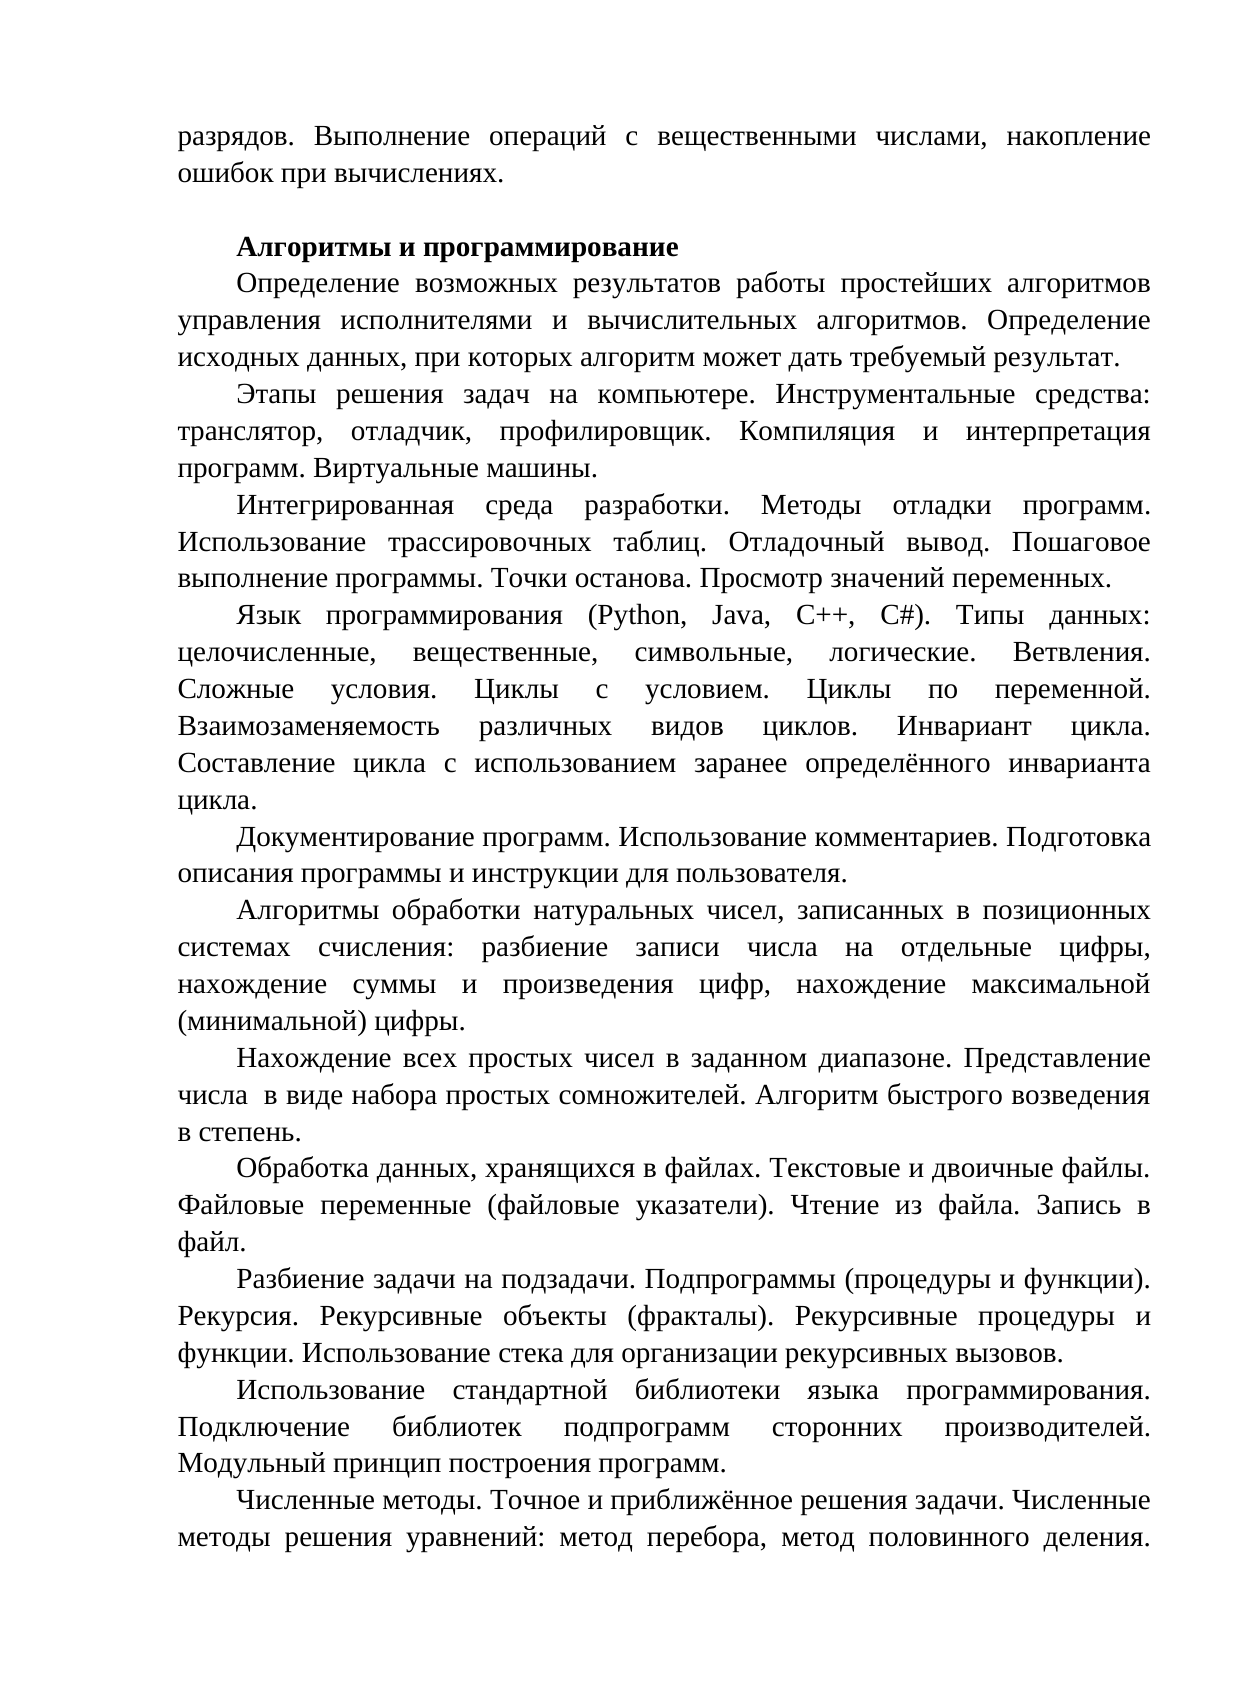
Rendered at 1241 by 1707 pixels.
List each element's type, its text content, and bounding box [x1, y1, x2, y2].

text Нахождение всех простых чисел в заданном диапазоне. Представление числа в виде набора простых сомножителей. Алгоритм быстрого возведения в степень. [177, 1040, 1152, 1147]
text Обработка данных, хранящихся в файлах. Текстовые и двоичные файлы. Файловые переменные (файловые указатели). Чтение из файла. Запись в файл. [177, 1151, 1152, 1258]
text Разбиение задачи на подзадачи. Подпрограммы (процедуры и функции). Рекурсия. Рекурсивные объекты (фракталы). Рекурсивные процедуры и функции. Использование стека для организации рекурсивных вызовов. [177, 1261, 1152, 1368]
text Документирование программ. Использование комментариев. Подготовка описания программы и инструкции для пользователя. [177, 819, 1152, 889]
text Этапы решения задач на компьютере. Инструментальные средства: транслятор, отладчик, профилировщик. Компиляция и интерпретация программ. Виртуальные машины. [177, 376, 1152, 483]
text Алгоритмы обработки натуральных чисел, записанных в позиционных системах счисления: разбиение записи числа на отдельные цифры, нахождение суммы и произведения цифр, нахождение максимальной (минимальной) цифры. [177, 892, 1152, 1037]
text Алгоритмы и программирование [177, 229, 1152, 262]
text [177, 118, 1152, 188]
text Интегрированная среда разработки. Методы отладки программ. Использование трассировочных таблиц. Отладочный вывод. Пошаговое выполнение программы. Точки останова. Просмотр значений переменных. [177, 487, 1152, 594]
text Язык программирования (Python, Java, C++, C#). Типы данных: целочисленные, вещественные, символьные, логические. Ветвления. Сложные условия. Циклы с условием. Циклы по переменной. Взаимозаменяемость различных видов циклов. Инвариант цикла. Составление цикла с использованием заранее определённого инварианта цикла. [177, 597, 1152, 815]
text Использование стандартной библиотеки языка программирования. Подключение библиотек подпрограмм сторонних производителей. Модульный принцип построения программ. [177, 1372, 1152, 1479]
text Определение возможных результатов работы простейших алгоритмов управления исполнителями и вычислительных алгоритмов. Определение исходных данных, при которых алгоритм может дать требуемый результат. [177, 266, 1152, 373]
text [177, 1482, 1152, 1553]
